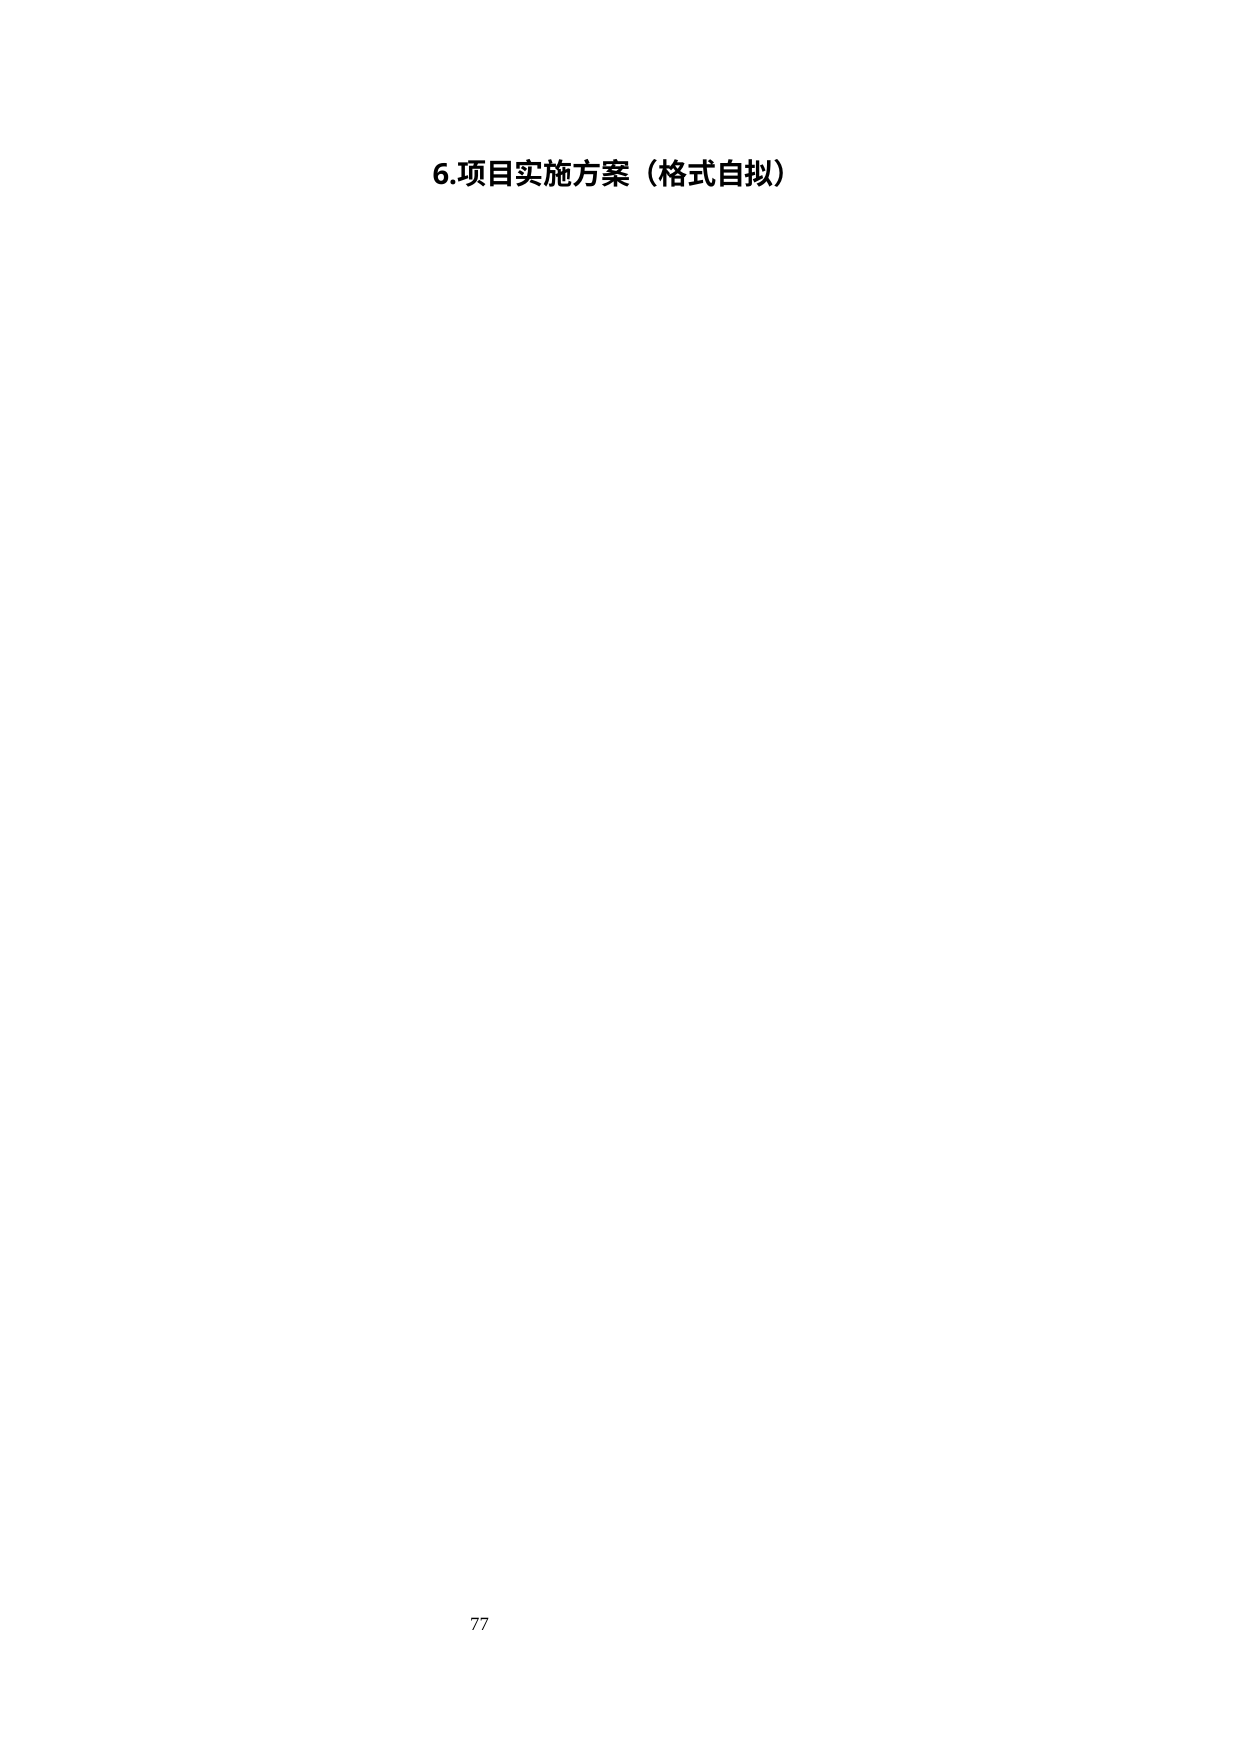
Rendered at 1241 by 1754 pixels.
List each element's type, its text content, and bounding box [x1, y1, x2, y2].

text 6.项目实施方案（格式自拟） [432, 156, 1053, 192]
